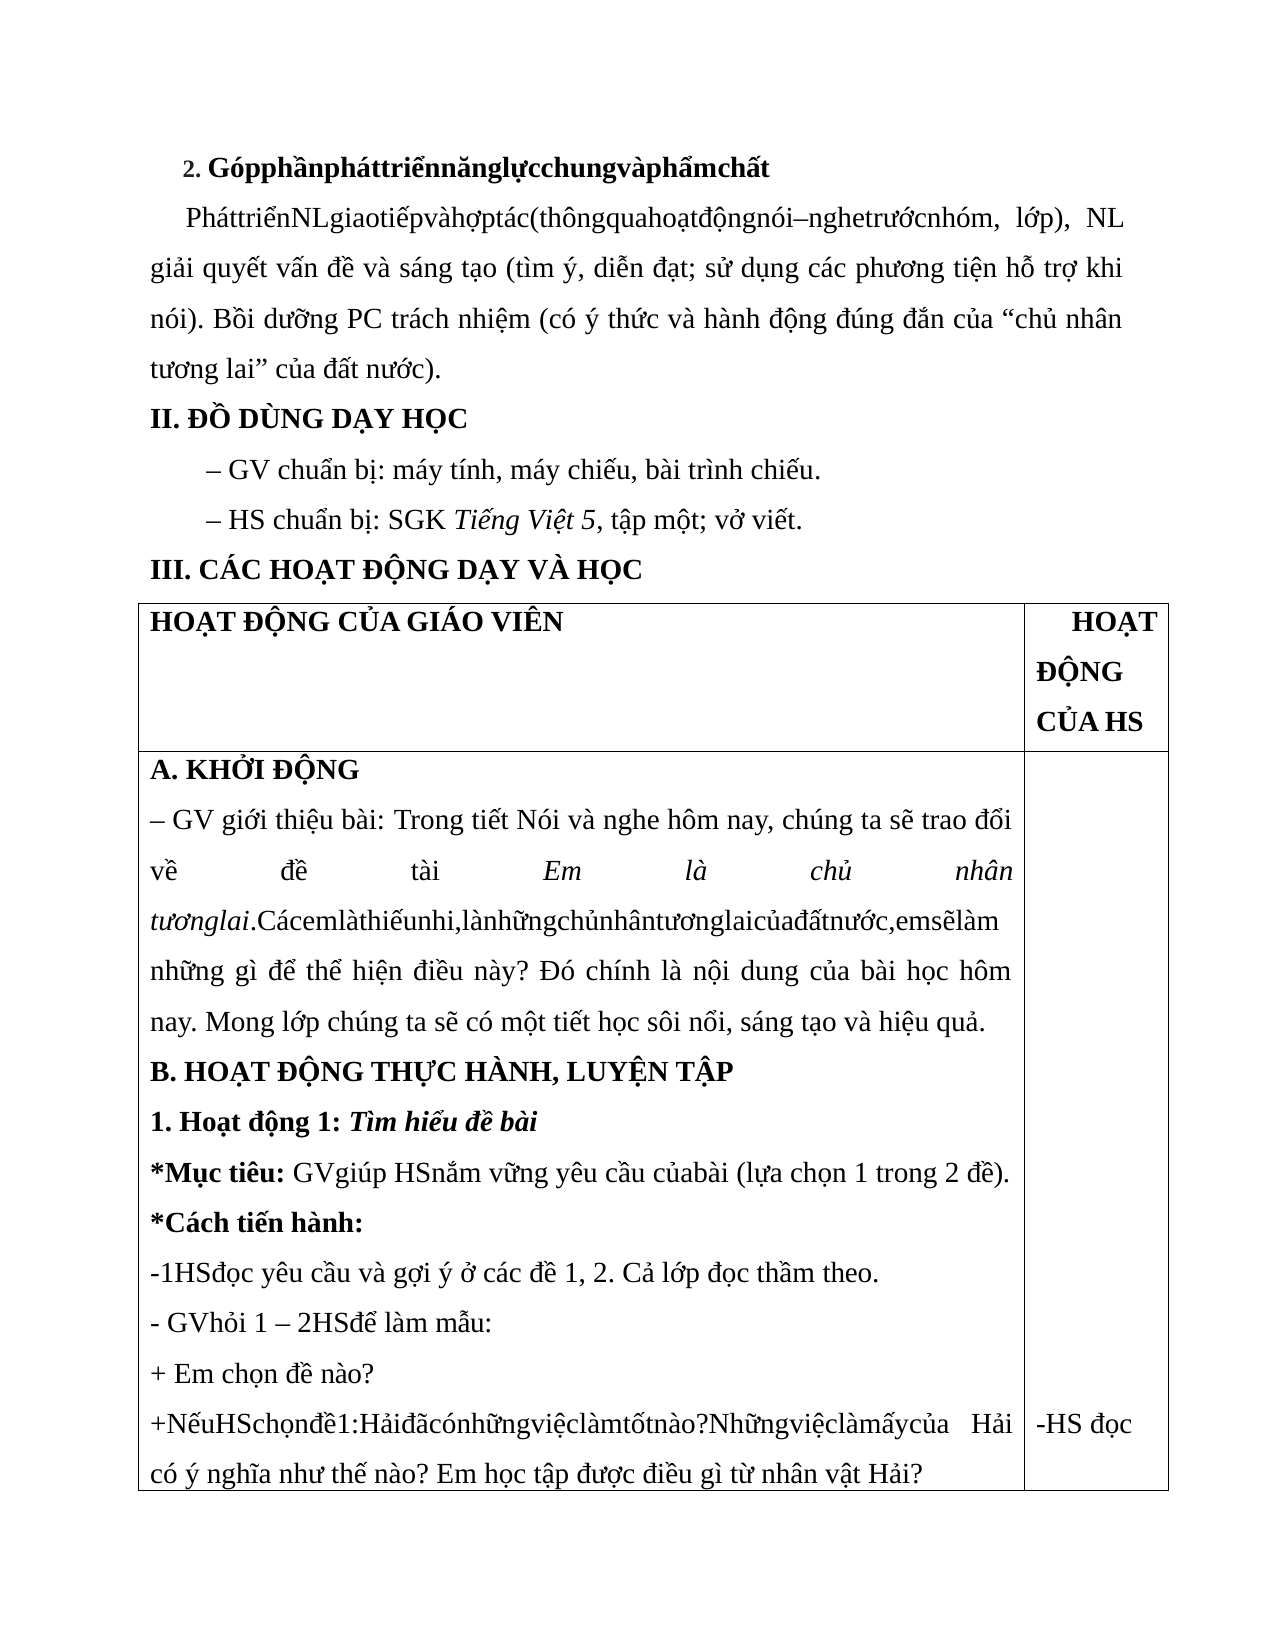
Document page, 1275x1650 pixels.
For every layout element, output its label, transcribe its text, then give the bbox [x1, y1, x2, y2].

text – HS chuẩn bị: SGK Tiếng Việt 5, tập một; vở viết. [150, 502, 1125, 536]
table_header HOẠT ĐỘNG CỦA HS [1025, 604, 1168, 751]
table_header HOẠT ĐỘNG CỦA GIÁO VIÊN [139, 604, 1024, 751]
list Gópphầnpháttriểnnănglựcchungvàphẩmchất [182, 150, 1125, 183]
text II. ĐỒ DÙNG DẠY HỌC [150, 402, 1125, 435]
text PháttriểnNLgiaotiếpvàhợptác(thôngquahoạtđộngnói–nghetrướcnhóm, lớp), NL giải quyết vấn đề và sáng tạo (tìm ý, diễn đạt; sử dụng các phương tiện hỗ trợ khi nói). Bồi dưỡng PC trách nhiệm (có ý thức và hành động đúng đắn của “chủ nhân tương lai” của đất nước). [150, 200, 1125, 385]
text III. CÁC HOẠT ĐỘNG DẠY VÀ HỌC [150, 552, 1125, 586]
text – GV chuẩn bị: máy tính, máy chiếu, bài trình chiếu. [150, 452, 1125, 485]
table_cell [139, 752, 1024, 1490]
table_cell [1025, 752, 1168, 1490]
